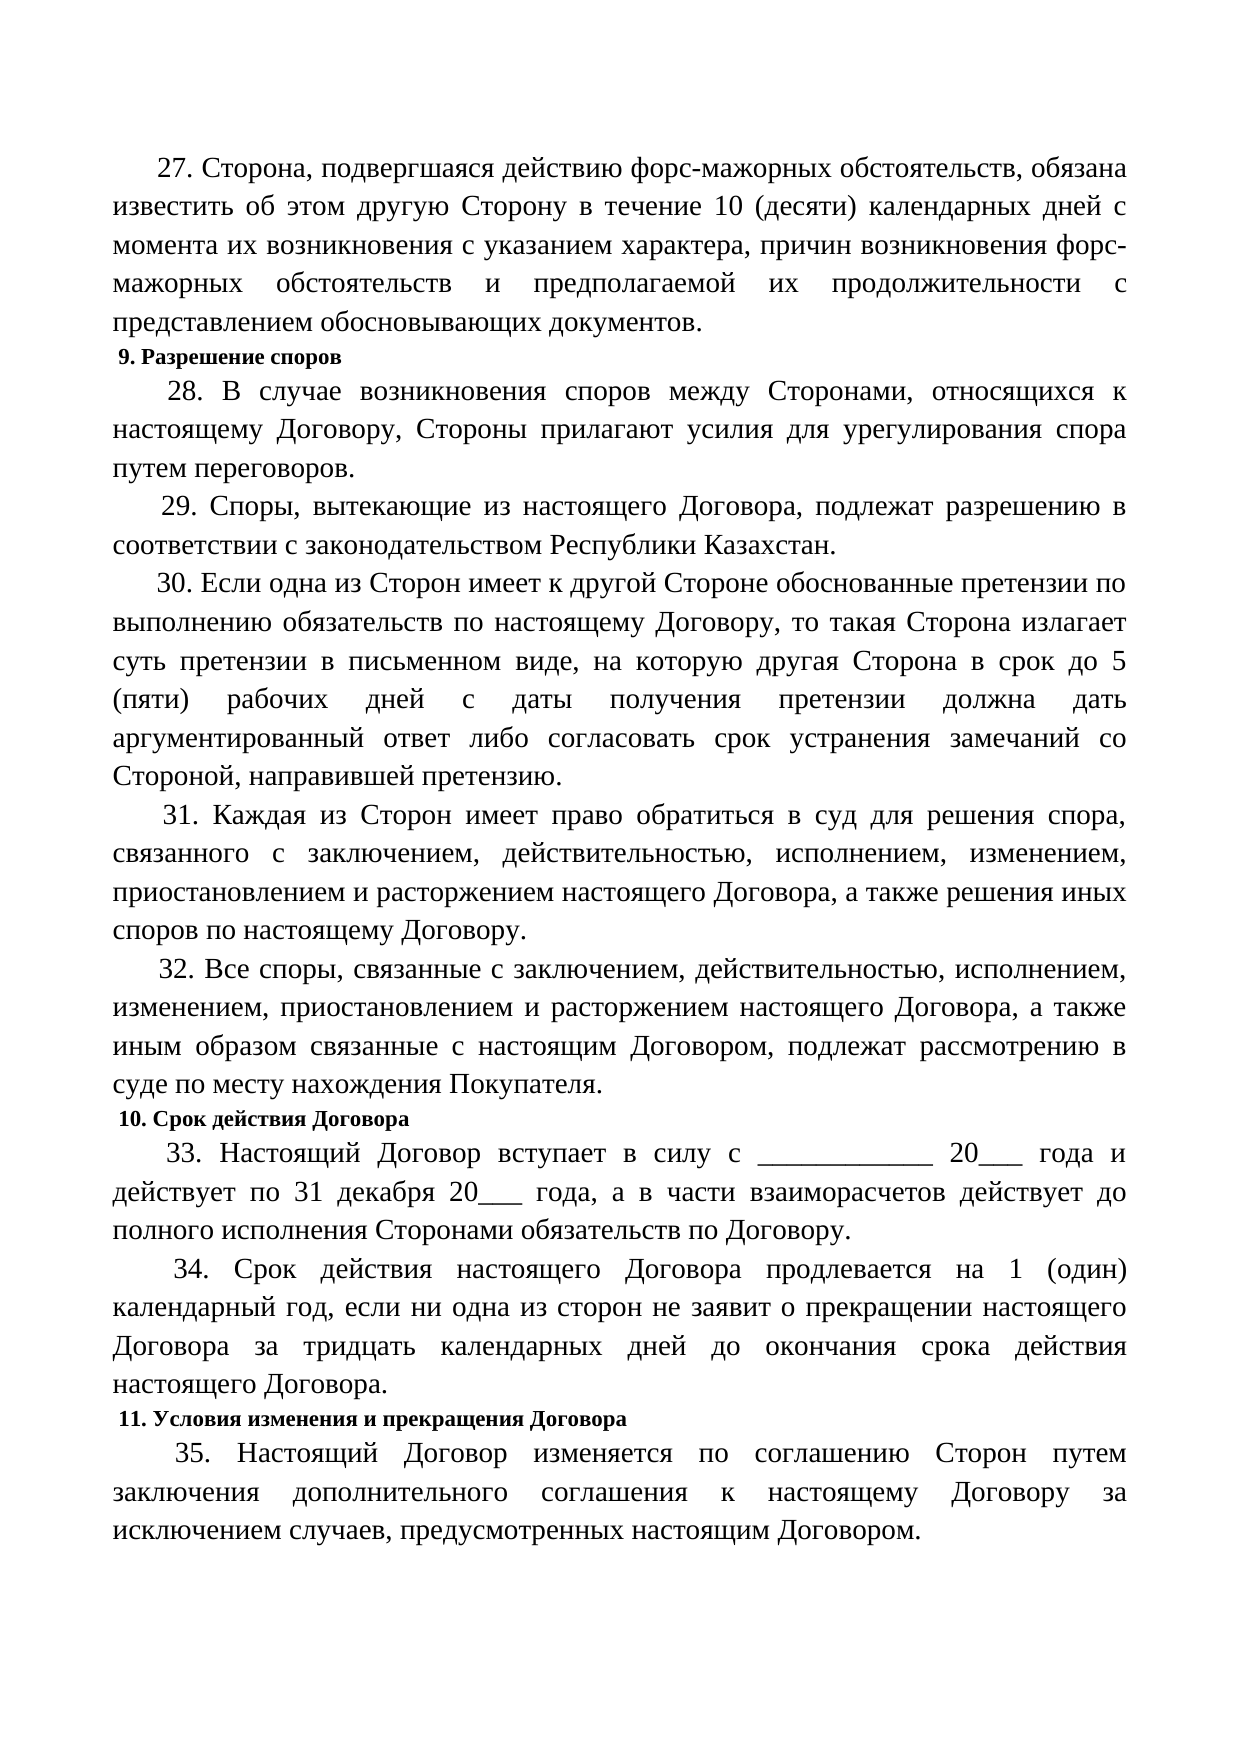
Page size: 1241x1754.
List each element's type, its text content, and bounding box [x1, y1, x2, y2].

text 31. Каждая из Сторон имеет право обратиться в суд для решения спора, связанного с заключением, действительностью, исполнением, изменением, приостановлением и расторжением настоящего Договора, а также решения иных споров по настоящему Договору. [112, 797, 1128, 946]
text 10. Срок действия Договора [112, 1105, 1128, 1132]
text 34. Срок действия настоящего Договора продлевается на 1 (один) календарный год, если ни одна из сторон не заявит о прекращении настоящего Договора за тридцать календарных дней до окончания срока действия настоящего Договора. [112, 1251, 1128, 1400]
text 27. Сторона, подвергшаяся действию форс-мажорных обстоятельств, обязана известить об этом другую Сторону в течение 10 (десяти) календарных дней с момента их возникновения с указанием характера, причин возникновения форс-мажорных обстоятельств и предполагаемой их продолжительности с представлением обосновывающих документов. [112, 150, 1128, 338]
text 33. Настоящий Договор вступает в силу с ____________ 20___ года и действует по 31 декабря 20___ года, а в части взаиморасчетов действует до полного исполнения Сторонами обязательств по Договору. [112, 1135, 1128, 1246]
text 30. Если одна из Сторон имеет к другой Стороне обоснованные претензии по выполнению обязательств по настоящему Договору, то такая Сторона излагает суть претензии в письменном виде, на которую другая Сторона в срок до 5 (пяти) рабочих дней с даты получения претензии должна дать аргументированный ответ либо согласовать срок устранения замечаний со Стороной, направившей претензию. [112, 566, 1128, 792]
text 29. Споры, вытекающие из настоящего Договора, подлежат разрешению в соответствии с законодательством Республики Казахстан. [112, 488, 1128, 561]
text 11. Условия изменения и прекращения Договора [112, 1405, 1128, 1432]
text 9. Разрешение споров [112, 343, 1128, 369]
text 35. Настоящий Договор изменяется по соглашению Сторон путем заключения дополнительного соглашения к настоящему Договору за исключением случаев, предусмотренных настоящим Договором. [112, 1435, 1128, 1546]
text 32. Все споры, связанные с заключением, действительностью, исполнением, изменением, приостановлением и расторжением настоящего Договора, а также иным образом связанные с настоящим Договором, подлежат рассмотрению в суде по месту нахождения Покупателя. [112, 951, 1128, 1100]
